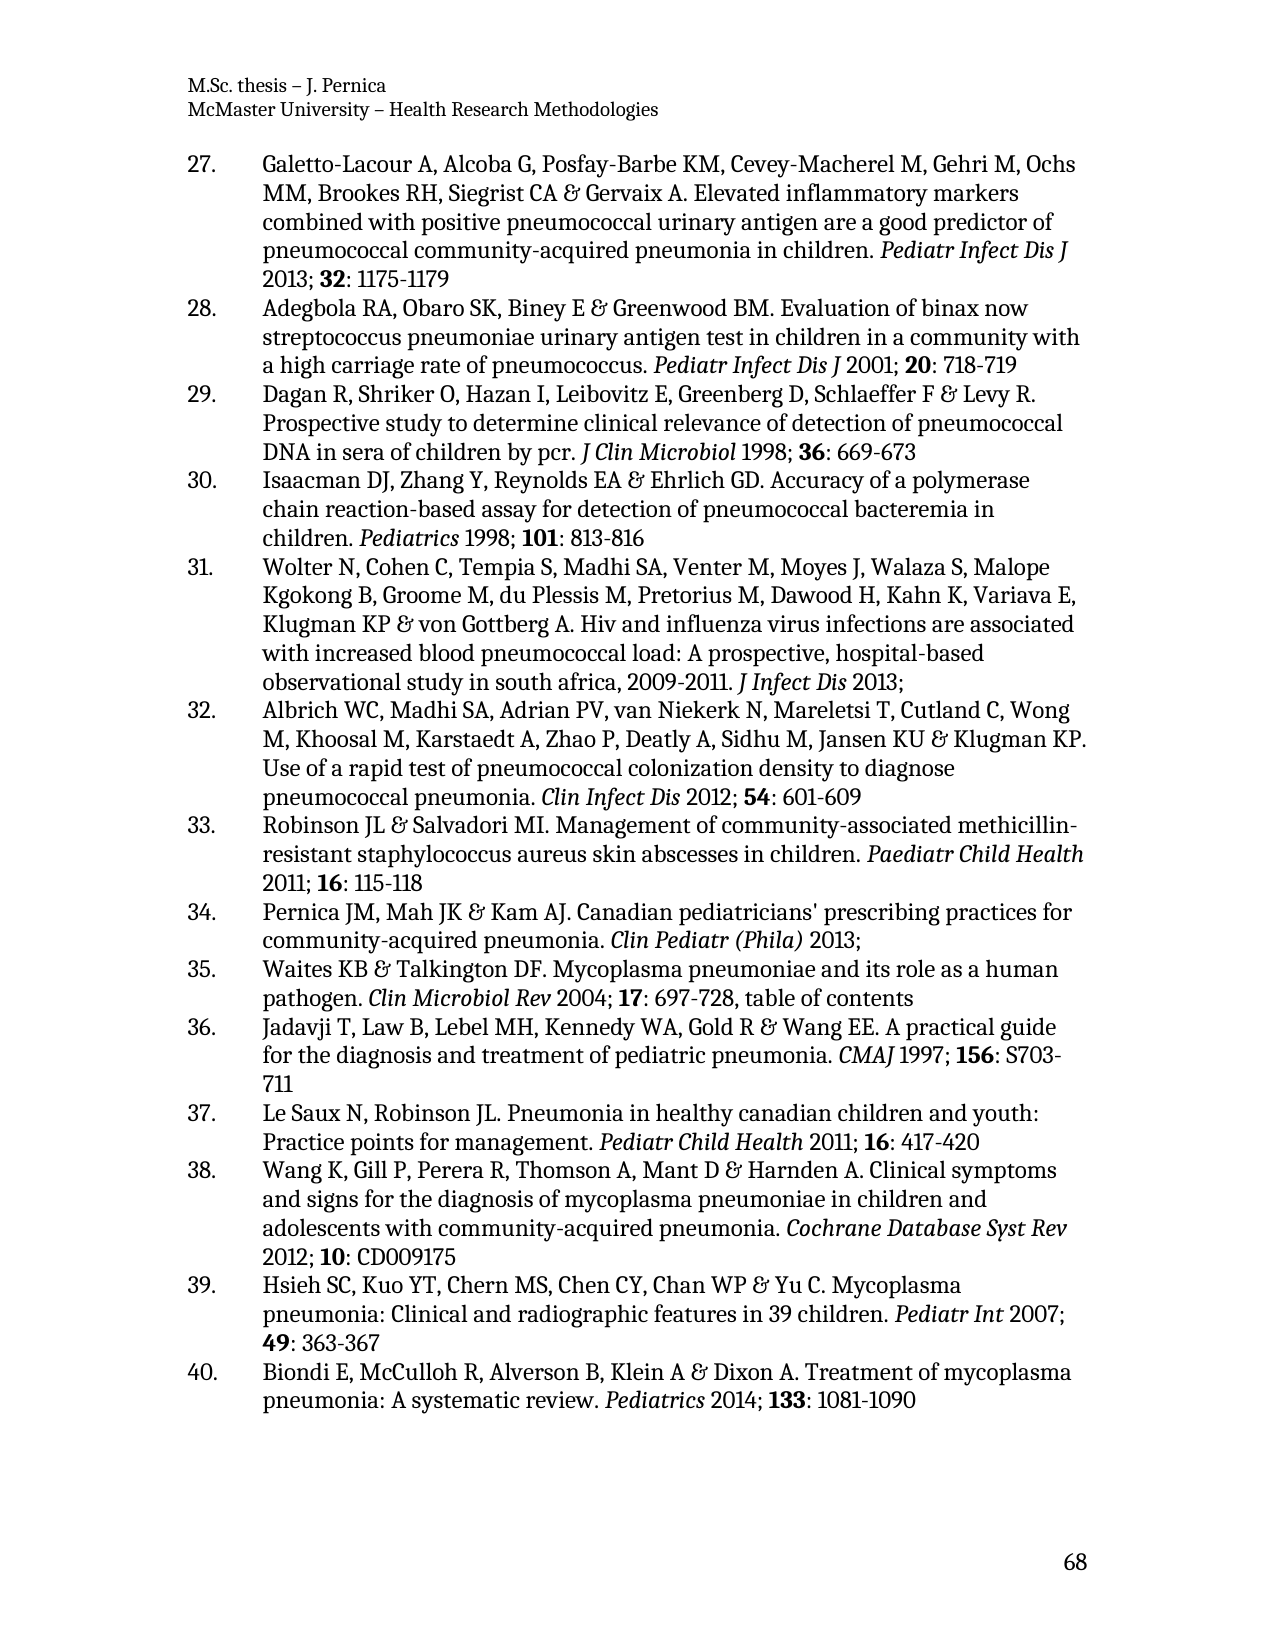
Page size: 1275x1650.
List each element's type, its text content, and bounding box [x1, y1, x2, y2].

text 34. Pernica JM, Mah JK & Kam AJ. Canadian pediatricians' prescribing practices for community-acquired pneumonia. Clin Pediatr (Phila) 2013; [187, 897, 1087, 955]
text 29. Dagan R, Shriker O, Hazan I, Leibovitz E, Greenberg D, Schlaeffer F & Levy R. Prospective study to determine clinical relevance of detection of pneumococcal DNA in sera of children by pcr. J Clin Microbiol 1998; 36: 669-673 [187, 380, 1087, 466]
text 28. Adegbola RA, Obaro SK, Biney E & Greenwood BM. Evaluation of binax now streptococcus pneumoniae urinary antigen test in children in a community with a high carriage rate of pneumococcus. Pediatr Infect Dis J 2001; 20: 718-719 [187, 294, 1087, 380]
text 38. Wang K, Gill P, Perera R, Thomson A, Mant D & Harnden A. Clinical symptoms and signs for the diagnosis of mycoplasma pneumoniae in children and adolescents with community-acquired pneumonia. Cochrane Database Syst Rev 2012; 10: CD009175 [187, 1156, 1087, 1271]
text 39. Hsieh SC, Kuo YT, Chern MS, Chen CY, Chan WP & Yu C. Mycoplasma pneumonia: Clinical and radiographic features in 39 children. Pediatr Int 2007; 49: 363-367 [187, 1271, 1087, 1357]
text 32. Albrich WC, Madhi SA, Adrian PV, van Niekerk N, Mareletsi T, Cutland C, Wong M, Khoosal M, Karstaedt A, Zhao P, Deatly A, Sidhu M, Jansen KU & Klugman KP. Use of a rapid test of pneumococcal colonization density to diagnose pneumococcal pneumonia. Clin Infect Dis 2012; 54: 601-609 [187, 696, 1087, 811]
text 30. Isaacman DJ, Zhang Y, Reynolds EA & Ehrlich GD. Accuracy of a polymerase chain reaction-based assay for detection of pneumococcal bacteremia in children. Pediatrics 1998; 101: 813-816 [187, 466, 1087, 552]
text 37. Le Saux N, Robinson JL. Pneumonia in healthy canadian children and youth: Practice points for management. Pediatr Child Health 2011; 16: 417-420 [187, 1099, 1087, 1156]
text 33. Robinson JL & Salvadori MI. Management of community-associated methicillin-resistant staphylococcus aureus skin abscesses in children. Paediatr Child Health 2011; 16: 115-118 [187, 811, 1087, 897]
text 27. Galetto-Lacour A, Alcoba G, Posfay-Barbe KM, Cevey-Macherel M, Gehri M, Ochs MM, Brookes RH, Siegrist CA & Gervaix A. Elevated inflammatory markers combined with positive pneumococcal urinary antigen are a good predictor of pneumococcal community-acquired pneumonia in children. Pediatr Infect Dis J 2013; 32: 1175-1179 [187, 150, 1087, 294]
text 36. Jadavji T, Law B, Lebel MH, Kennedy WA, Gold R & Wang EE. A practical guide for the diagnosis and treatment of pediatric pneumonia. CMAJ 1997; 156: S703-711 [187, 1012, 1087, 1099]
text 35. Waites KB & Talkington DF. Mycoplasma pneumoniae and its role as a human pathogen. Clin Microbiol Rev 2004; 17: 697-728, table of contents [187, 955, 1087, 1012]
text 40. Biondi E, McCulloh R, Alverson B, Klein A & Dixon A. Treatment of mycoplasma pneumonia: A systematic review. Pediatrics 2014; 133: 1081-1090 [187, 1357, 1087, 1415]
text 31. Wolter N, Cohen C, Tempia S, Madhi SA, Venter M, Moyes J, Walaza S, Malope Kgokong B, Groome M, du Plessis M, Pretorius M, Dawood H, Kahn K, Variava E, Klugman KP & von Gottberg A. Hiv and influenza virus infections are associated with increased blood pneumococcal load: A prospective, hospital-based observational study in south africa, 2009-2011. J Infect Dis 2013; [187, 552, 1087, 696]
